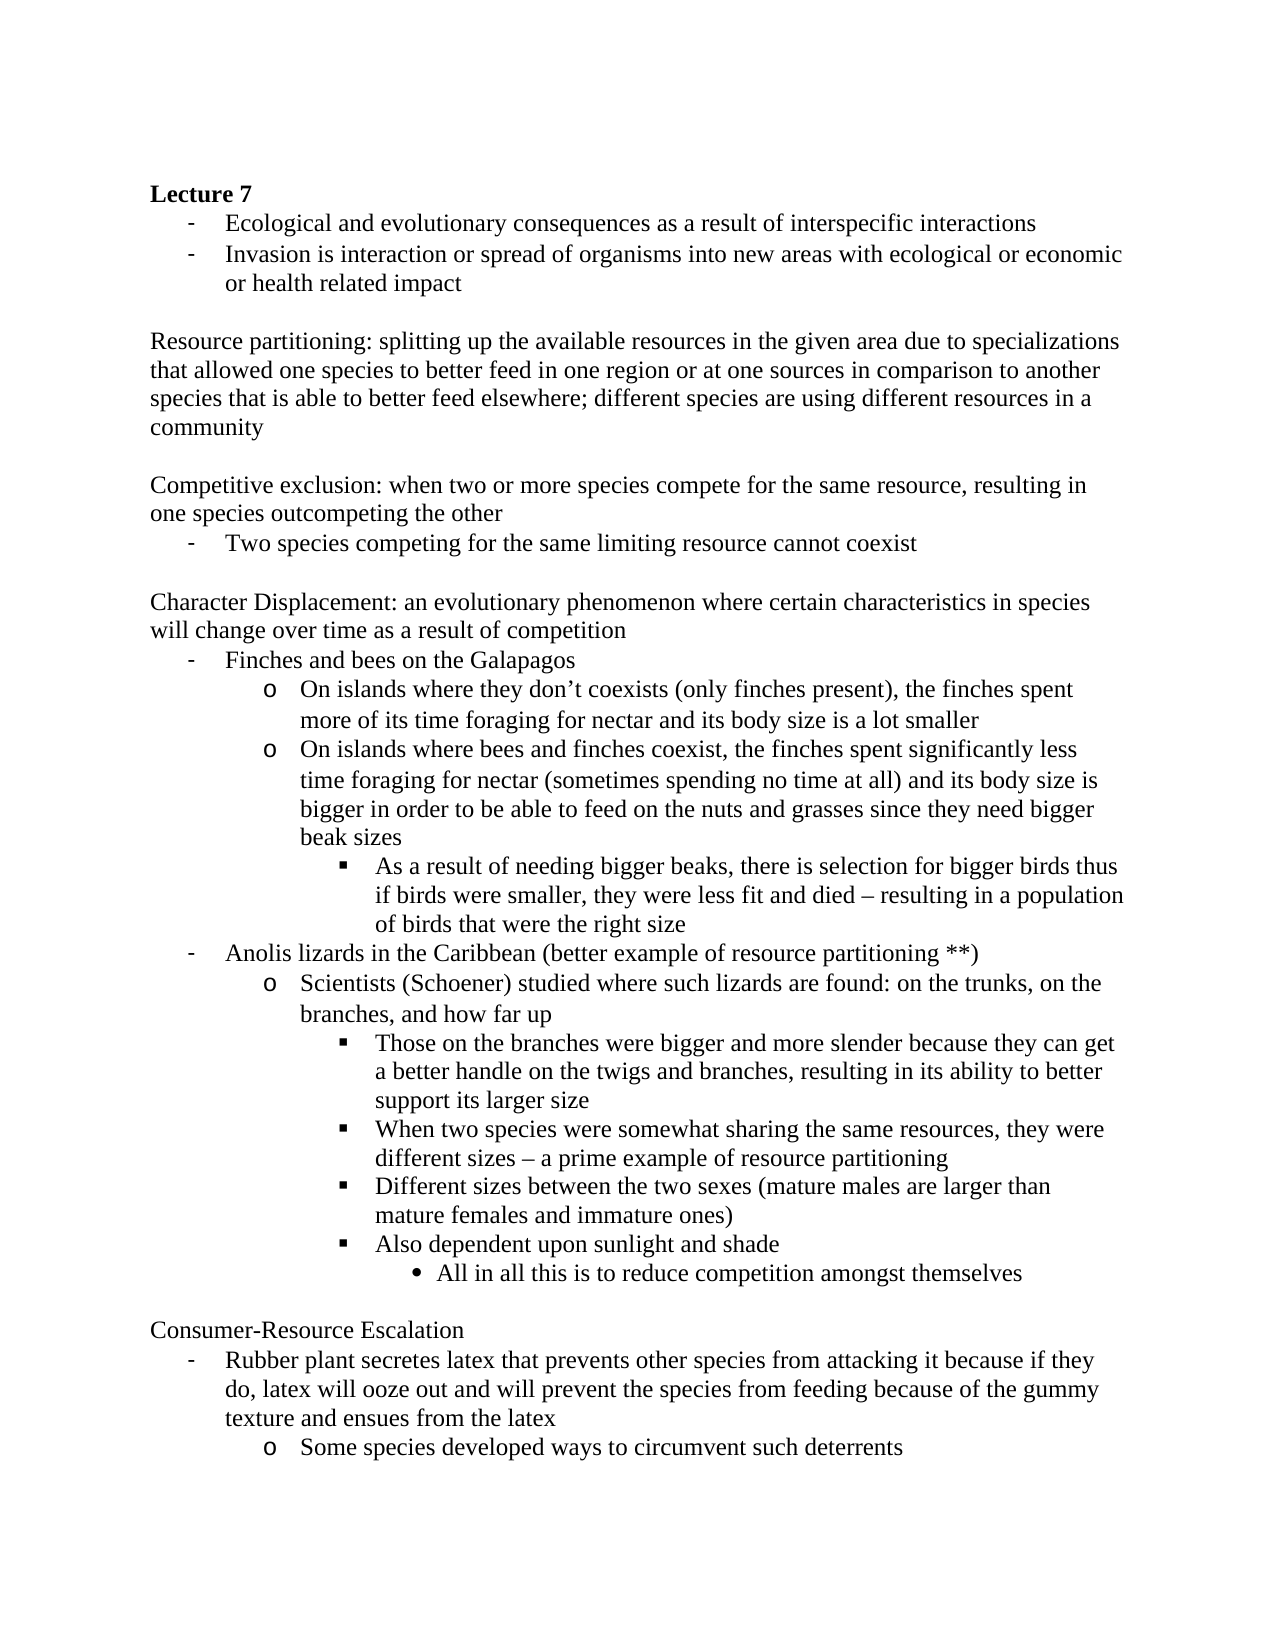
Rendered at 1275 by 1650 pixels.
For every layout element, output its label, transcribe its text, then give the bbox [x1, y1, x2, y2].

list Different sizes between the two sexes (mature males are larger than mature females and immature ones) [337, 1171, 1125, 1229]
list Anolis lizards in the Caribbean (better example of resource partitioning **) [187, 937, 1125, 968]
list On islands where bees and finches coexist, the finches spent significantly less time foraging for nectar (sometimes spending no time at all) and its body size is bigger in order to be able to feed on the nuts and grasses since they need bigger beak sizes [262, 734, 1125, 851]
list As a result of needing bigger beaks, there is selection for bigger birds thus if birds were smaller, they were less fit and died – resulting in a population of birds that were the right size [337, 851, 1125, 937]
text Lecture 7 [150, 179, 1125, 207]
list Ecological and evolutionary consequences as a result of interspecific interactions [187, 207, 1125, 238]
list Those on the branches were bigger and more slender because they can get a better handle on the twigs and branches, resulting in its ability to better support its larger size [337, 1028, 1125, 1114]
list Scientists (Schoener) studied where such lizards are found: on the trunks, on the branches, and how far up [262, 968, 1125, 1028]
list On islands where they don’t coexists (only finches present), the finches spent more of its time foraging for nectar and its body size is a lot smaller [262, 674, 1125, 734]
list When two species were somewhat sharing the same resources, they were different sizes – a prime example of resource partitioning [337, 1114, 1125, 1171]
text Consumer-Resource Escalation [150, 1315, 1125, 1344]
text Character Displacement: an evolutionary phenomenon where certain characteristics in species will change over time as a result of competition [150, 587, 1125, 644]
text Resource partitioning: splitting up the available resources in the given area due to specializations that allowed one species to better feed in one region or at one sources in comparison to another species that is able to better feed elsewhere; different species are using different resources in a community [150, 326, 1125, 441]
text Competitive exclusion: when two or more species compete for the same resource, resulting in one species outcompeting the other [150, 470, 1125, 527]
list Rubber plant secretes latex that prevents other species from attacking it because if they do, latex will ooze out and will prevent the species from feeding because of the gummy texture and ensues from the latex [187, 1344, 1125, 1432]
list Also dependent upon sunlight and shade [337, 1229, 1125, 1258]
list Finches and bees on the Galapagos [187, 644, 1125, 674]
list All in all this is to reduce competition amongst themselves [412, 1258, 1125, 1286]
list Some species developed ways to circumvent such deterrents [262, 1432, 1125, 1463]
list Invasion is interaction or spread of organisms into new areas with ecological or economic or health related impact [187, 238, 1125, 297]
list Two species competing for the same limiting resource cannot coexist [187, 527, 1125, 558]
